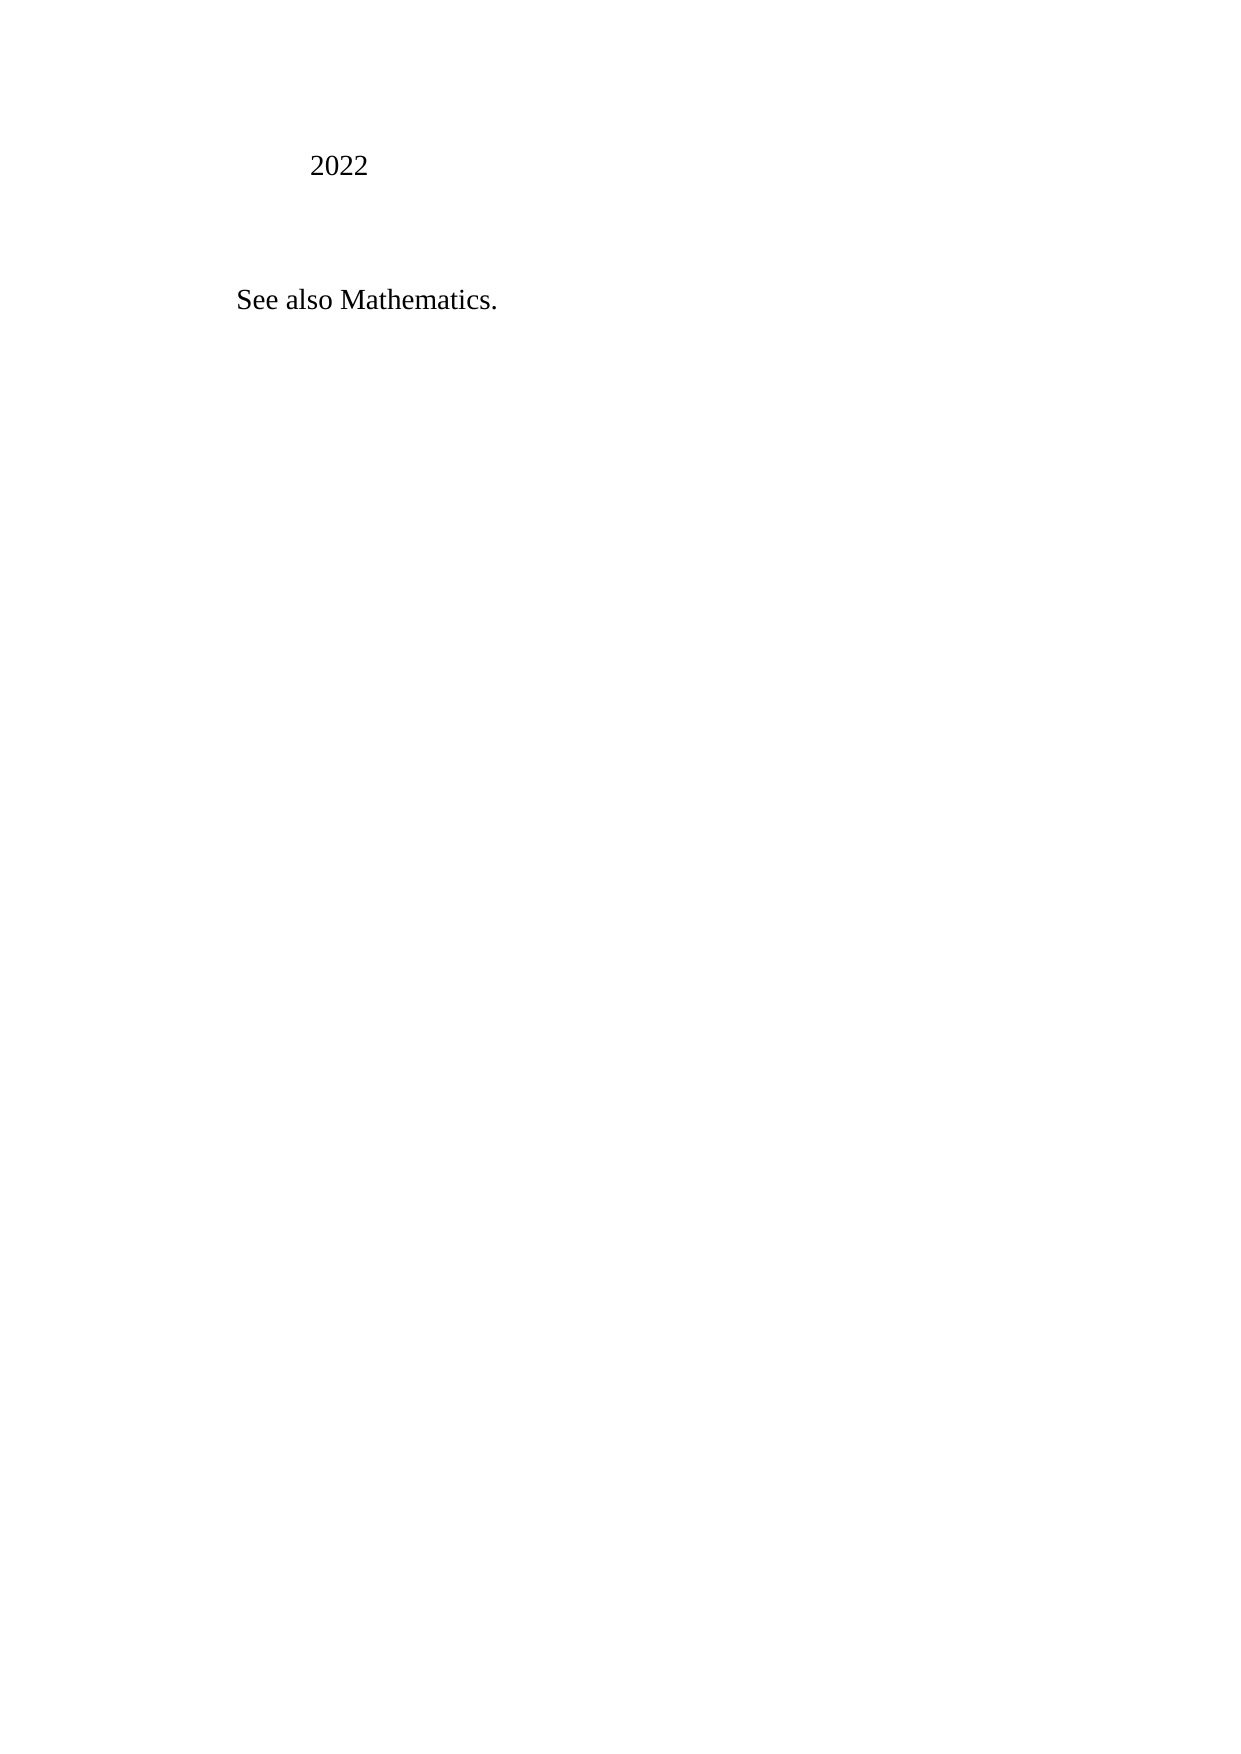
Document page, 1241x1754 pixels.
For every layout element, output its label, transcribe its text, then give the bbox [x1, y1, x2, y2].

text See also Mathematics. [236, 282, 1078, 315]
text 2022 [310, 148, 1078, 181]
